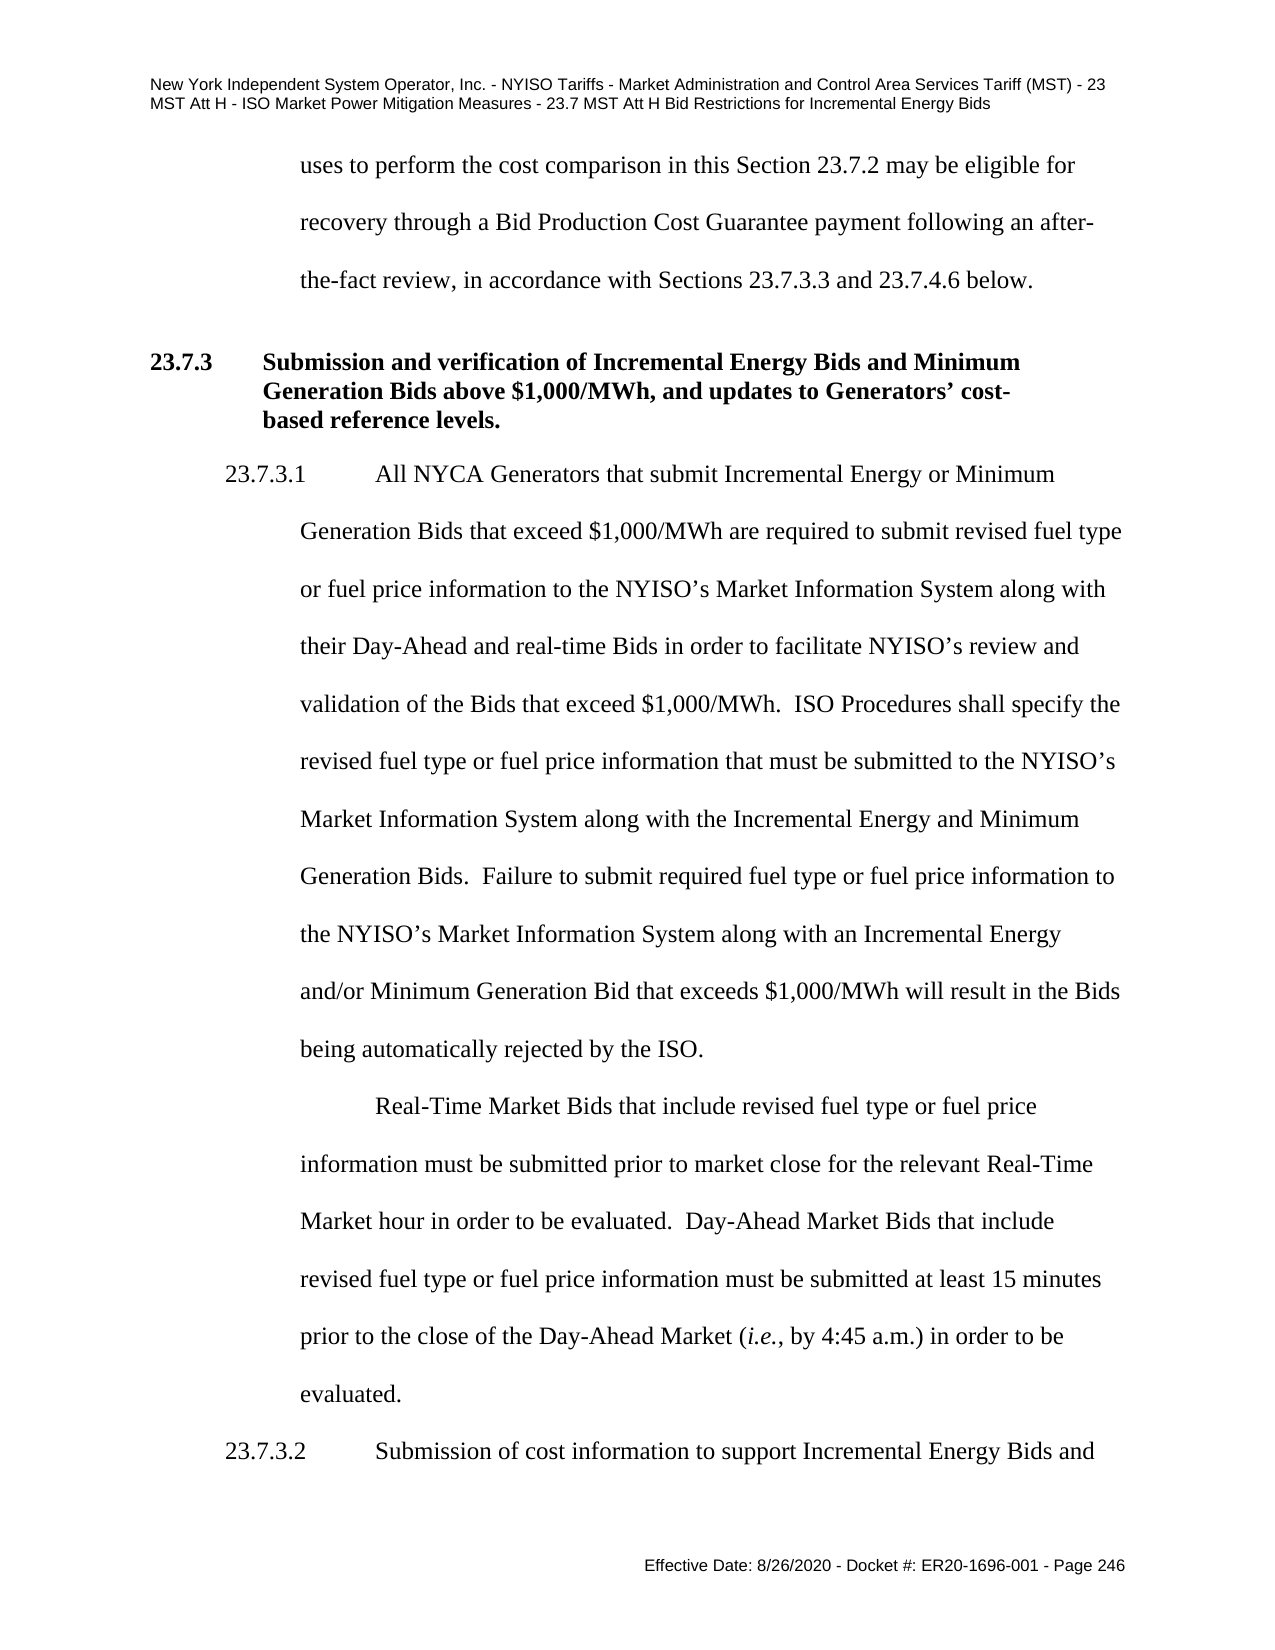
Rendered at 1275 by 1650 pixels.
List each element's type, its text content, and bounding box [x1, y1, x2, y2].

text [225, 1436, 1125, 1465]
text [225, 150, 1125, 294]
subtitle 23.7.3 Submission and verification of Incremental Energy Bids and Minimum Generation Bids above $1,000/MWh, and updates to Generators’ cost-based reference levels. [150, 347, 1059, 434]
text Real-Time Market Bids that include revised fuel type or fuel price information must be submitted prior to market close for the relevant Real-Time Market hour in order to be evaluated. Day-Ahead Market Bids that include revised fuel type or fuel price information must be submitted at least 15 minutes prior to the close of the Day-Ahead Market (i.e., by 4:45 a.m.) in order to be evaluated. [225, 1091, 1125, 1407]
text 23.7.3.1 All NYCA Generators that submit Incremental Energy or Minimum Generation Bids that exceed $1,000/MWh are required to submit revised fuel type or fuel price information to the NYISO’s Market Information System along with their Day-Ahead and real-time Bids in order to facilitate NYISO’s review and validation of the Bids that exceed $1,000/MWh. ISO Procedures shall specify the revised fuel type or fuel price information that must be submitted to the NYISO’s Market Information System along with the Incremental Energy and Minimum Generation Bids. Failure to submit required fuel type or fuel price information to the NYISO’s Market Information System along with an Incremental Energy and/or Minimum Generation Bid that exceeds $1,000/MWh will result in the Bids being automatically rejected by the ISO. [225, 459, 1125, 1062]
